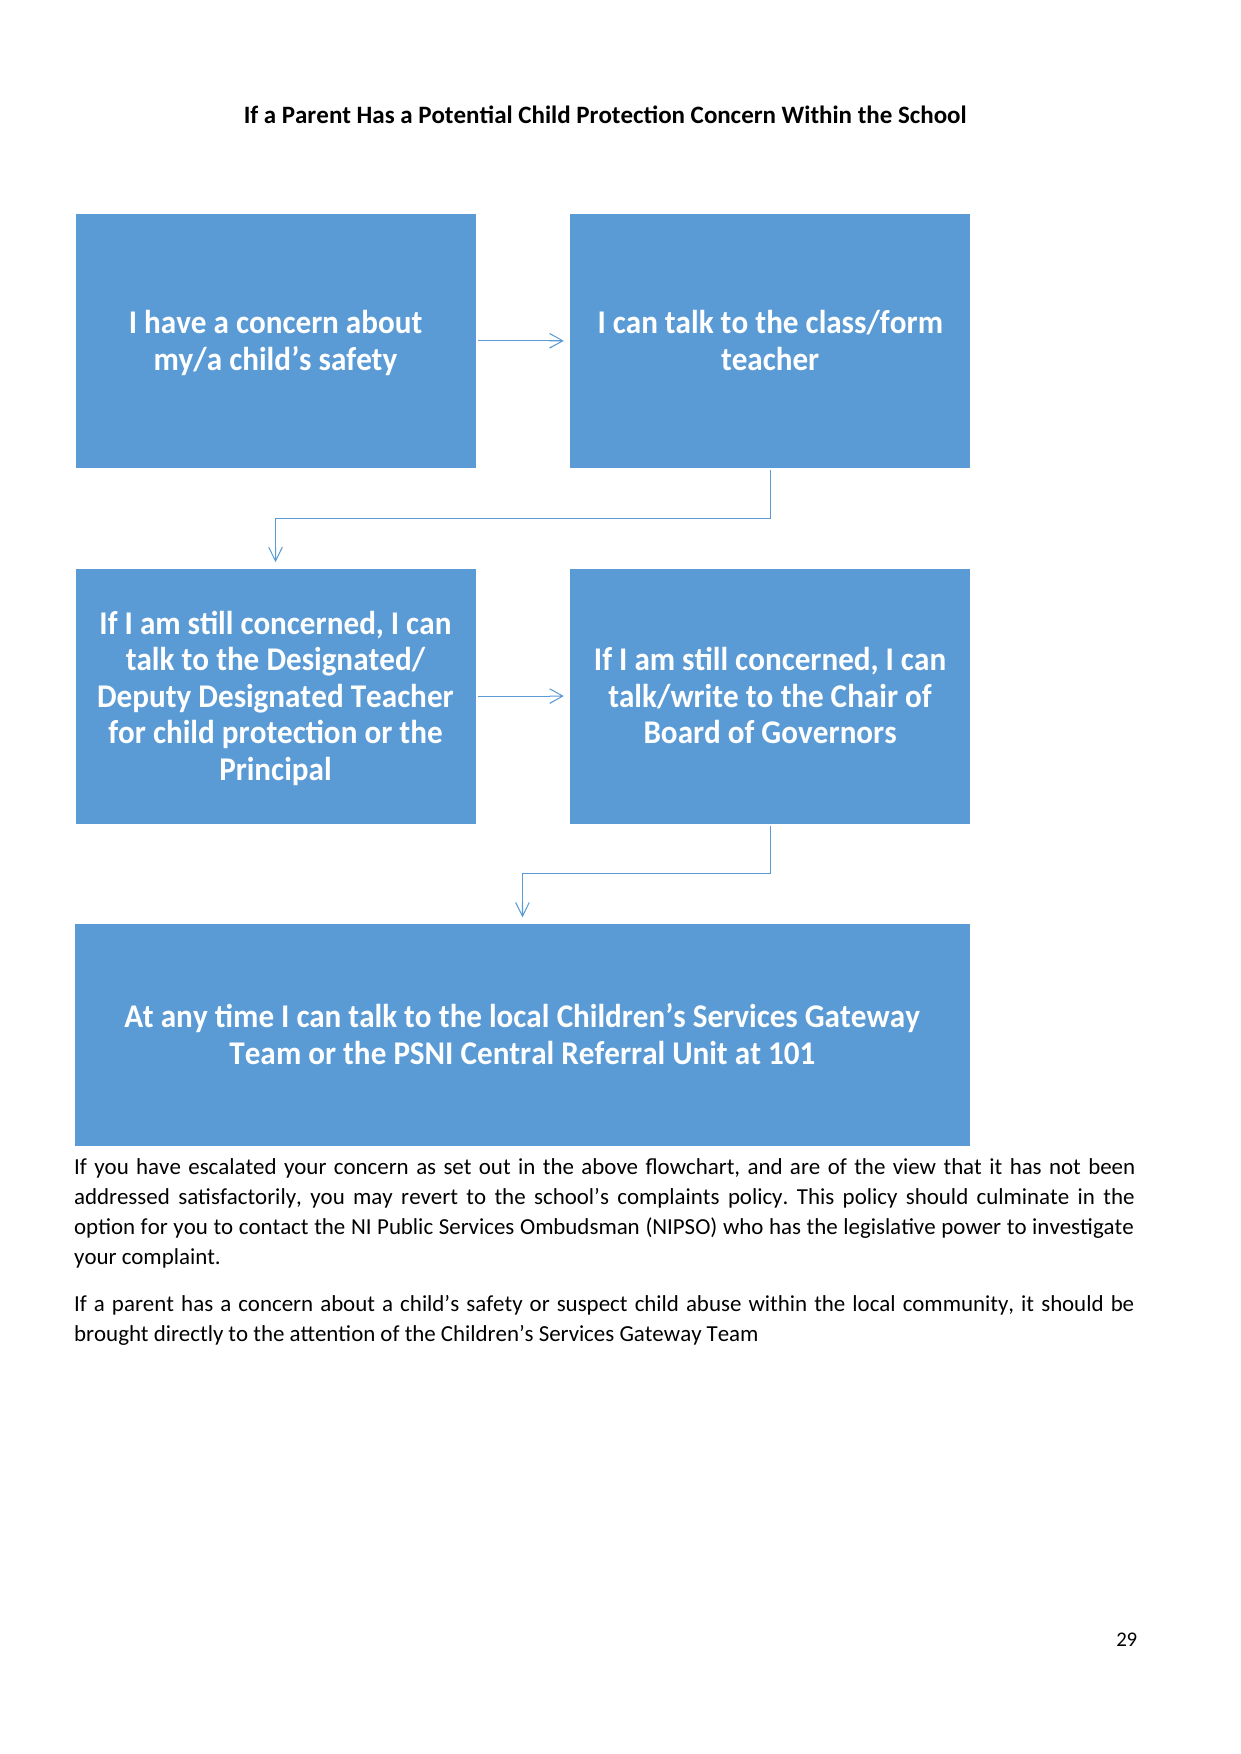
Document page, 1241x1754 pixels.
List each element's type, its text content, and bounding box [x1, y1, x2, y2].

text If a Parent Has a Potential Child Protection Concern Within the School [74, 99, 1137, 130]
text If you have escalated your concern as set out in the above flowchart, and are of the view that it has not been addressed satisfactorily, you may revert to the school’s complaints policy. This policy should culminate in the option for you to contact the NI Public Services Ombudsman (NIPSO) who has the legislative power to investigate your complaint. [74, 1152, 1137, 1271]
text If a parent has a concern about a child’s safety or suspect child abuse within the local community, it should be brought directly to the attention of the Children’s Services Gateway Team [74, 1289, 1137, 1348]
